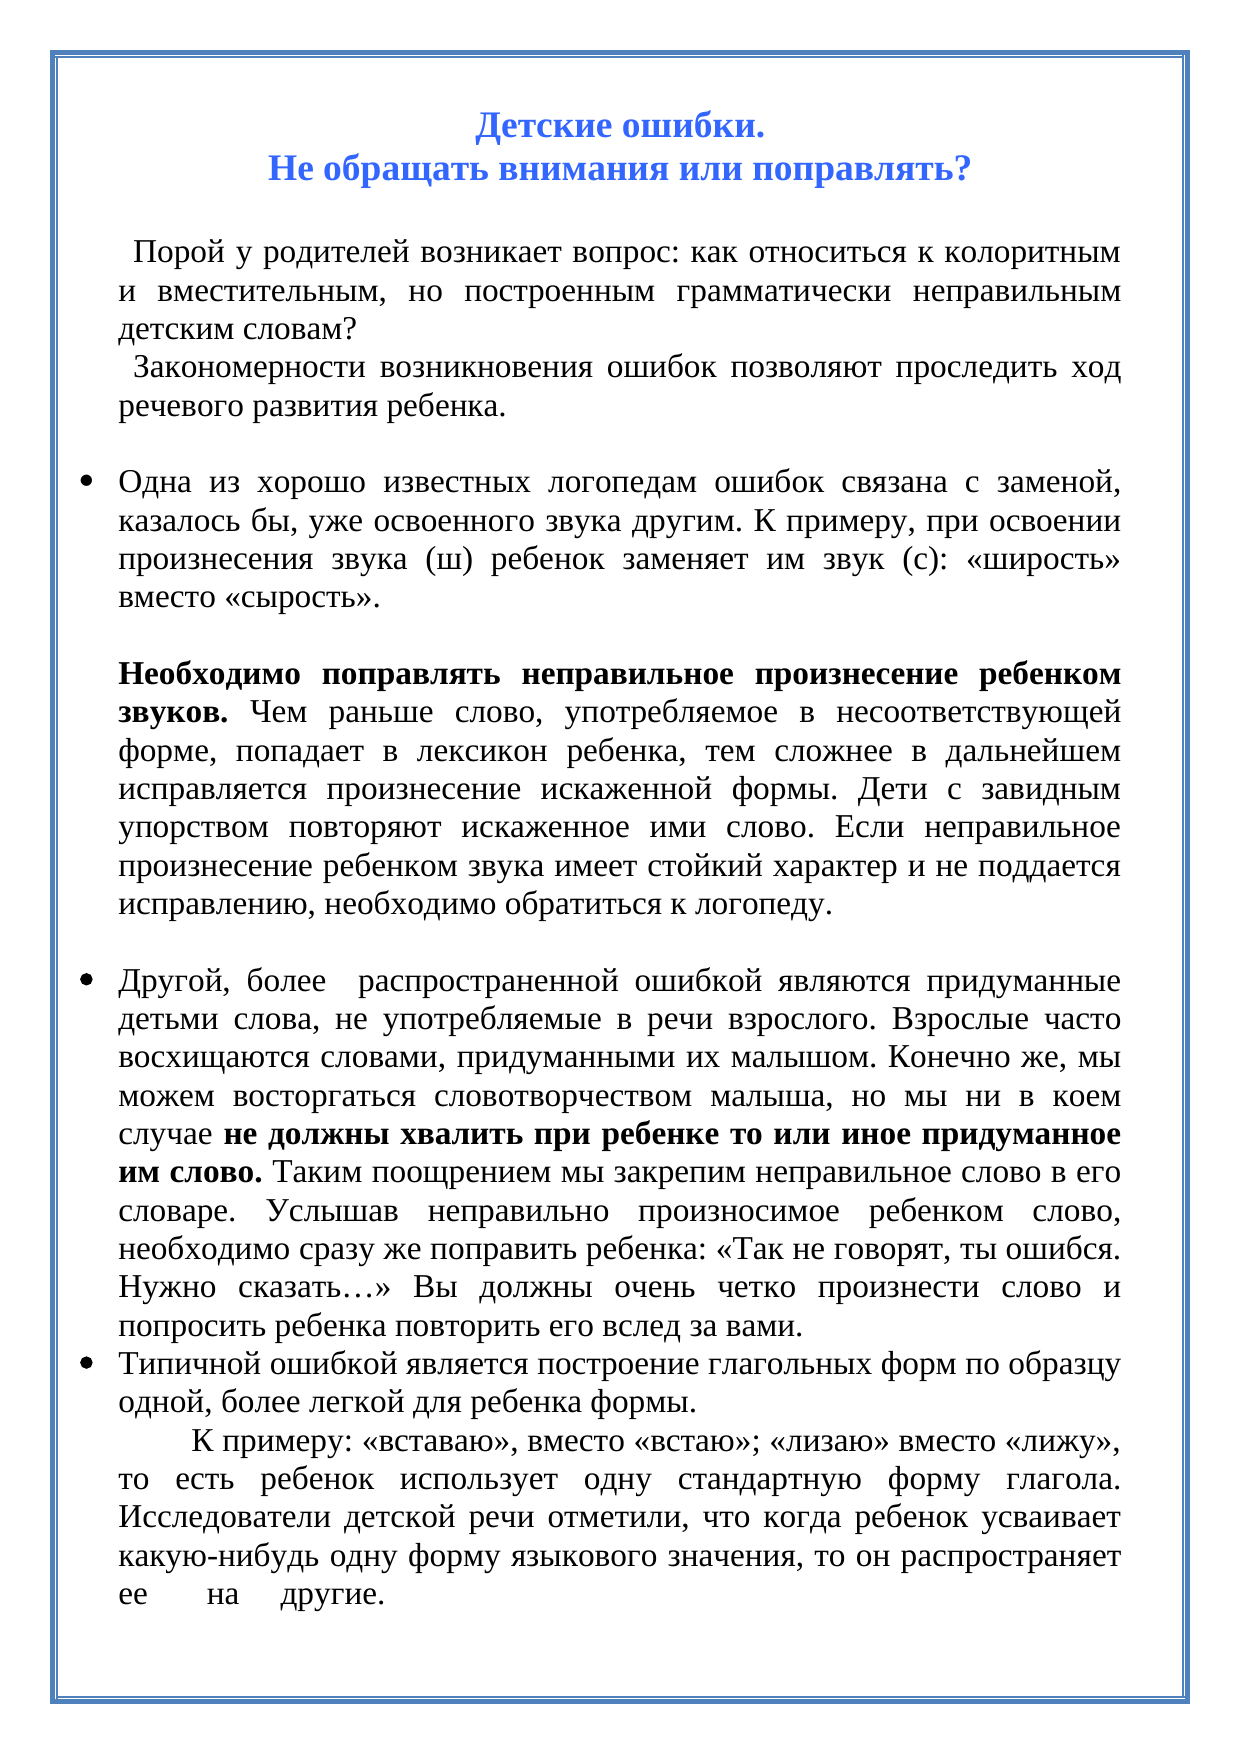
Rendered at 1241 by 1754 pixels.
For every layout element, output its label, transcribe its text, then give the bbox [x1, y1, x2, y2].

text Закономерности возникновения ошибок позволяют проследить ход речевого развития ребенка. [118, 347, 1122, 423]
text Не обращать внимания или поправлять? [118, 145, 1122, 188]
text Детские ошибки. [118, 102, 1122, 145]
list Другой, более распространенной ошибкой являются придуманные детьми слова, не употребляемые в речи взрослого. Взрослые часто восхищаются словами, придуманными их малышом. Конечно же, мы можем восторгаться словотворчеством малыша, но мы ни в коем случае не должны хвалить при ребенке то или иное придуманное им слово. Таким поощрением мы закрепим неправильное слово в его словаре. Услышав неправильно произносимое ребенком слово, необходимо сразу же поправить ребенка: «Так не говорят, ты ошибся. Нужно сказать…» Вы должны очень четко произнести слово и попросить ребенка повторить его вслед за вами. [81, 960, 1122, 1343]
text Необходимо поправлять неправильное произнесение ребенком звуков. Чем раньше слово, употребляемое в несоответствующей форме, попадает в лексикон ребенка, тем сложнее в дальнейшем исправляется произнесение искаженной формы. Дети с завидным упорством повторяют искаженное ими слово. Если неправильное произнесение ребенком звука имеет стойкий характер и не поддается исправлению, необходимо обратиться к логопеду. [118, 653, 1122, 922]
list Одна из хорошо известных логопедам ошибок связана с заменой, казалось бы, уже освоенного звука другим. К примеру, при освоении произнесения звука (ш) ребенок заменяет им звук (с): «ширость» вместо «сырость». [81, 462, 1122, 615]
text К примеру: «вставаю», вместо «встаю»; «лизаю» вместо «лижу», то есть ребенок использует одну стандартную форму глагола. Исследователи детской речи отметили, что когда ребенок усваивает какую-нибудь одну форму языкового значения, то он распространяет ее на другие. [118, 1420, 1122, 1640]
list Типичной ошибкой является построение глагольных форм по образцу одной, более легкой для ребенка формы. [81, 1343, 1122, 1420]
text Порой у родителей возникает вопрос: как относиться к колоритным и вместительным, но построенным грамматически неправильным детским словам? [118, 232, 1122, 347]
